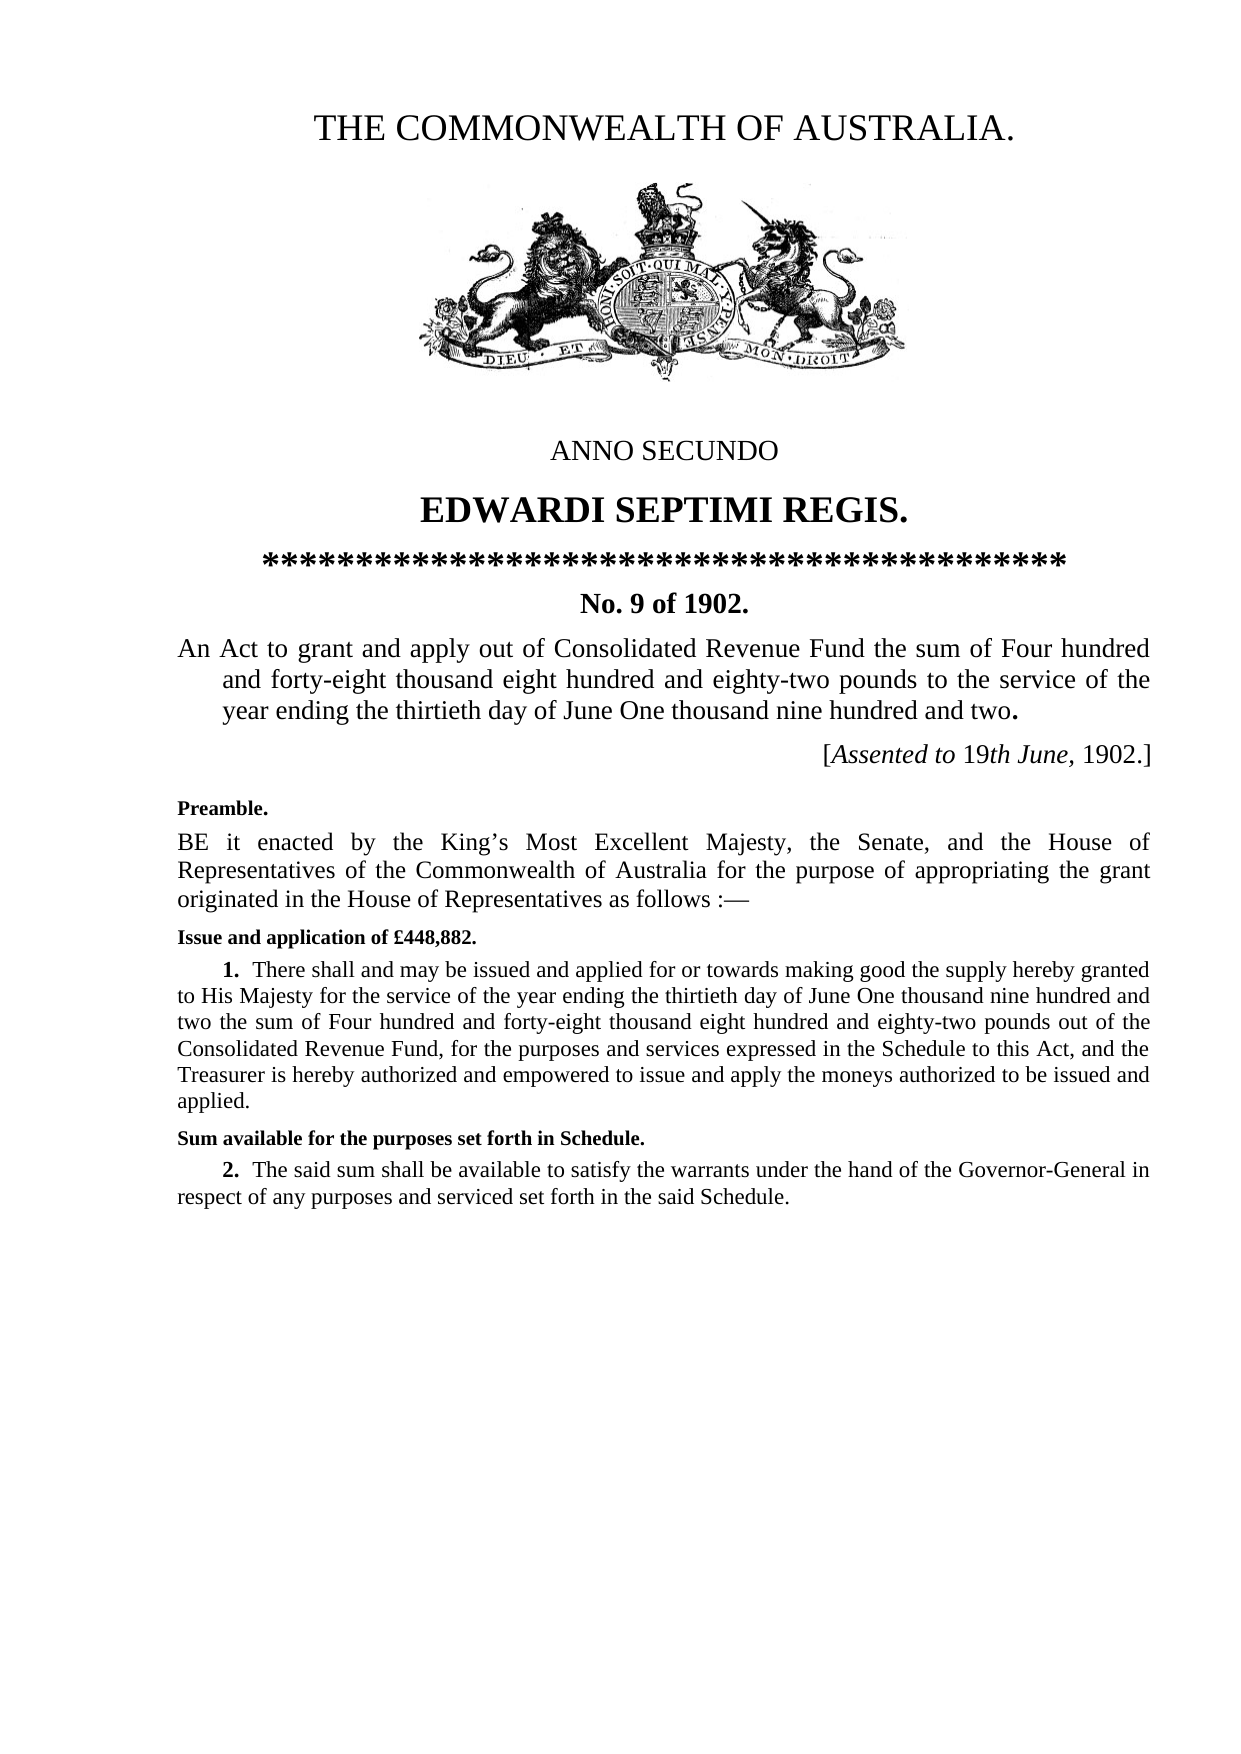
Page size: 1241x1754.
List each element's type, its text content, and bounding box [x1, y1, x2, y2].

text 1. There shall and may be issued and applied for or towards making good the supply hereby granted to His Majesty for the service of the year ending the thirtieth day of June One thousand nine hundred and two the sum of Four hundred and forty-eight thousand eight hundred and eighty-two pounds out of the Consolidated Revenue Fund, for the purposes and services expressed in the Schedule to this Act, and the Treasurer is hereby authorized and empowered to issue and apply the moneys authorized to be issued and applied. [177, 956, 1152, 1114]
text Issue and application of £448,882. [177, 925, 1152, 949]
text [Assented to 19th June, 1902.] [177, 738, 1152, 769]
text ANNO SECUNDO [177, 433, 1152, 466]
text Preamble. [177, 794, 1152, 820]
text THE COMMONWEALTH OF AUSTRALIA. [177, 105, 1152, 148]
text BE it enacted by the King’s Most Excellent Majesty, the Senate, and the House of Representatives of the Commonwealth of Australia for the purpose of appropriating the grant originated in the House of Representatives as follows :— [177, 827, 1152, 913]
text An Act to grant and apply out of Consolidated Revenue Fund the sum of Four hundred and forty-eight thousand eight hundred and eighty-two pounds to the service of the year ending the thirtieth day of June One thousand nine hundred and two. [177, 632, 1152, 725]
text No. 9 of 1902. [177, 586, 1152, 619]
text 2. The said sum shall be available to satisfy the warrants under the hand of the Governor-General in respect of any purposes and serviced set forth in the said Schedule. [177, 1157, 1152, 1209]
text ******************************************* [177, 543, 1152, 586]
text Sum available for the purposes set forth in Schedule. [177, 1126, 1152, 1150]
text EDWARDI SEPTIMI REGIS. [177, 487, 1152, 530]
picture [419, 182, 909, 382]
